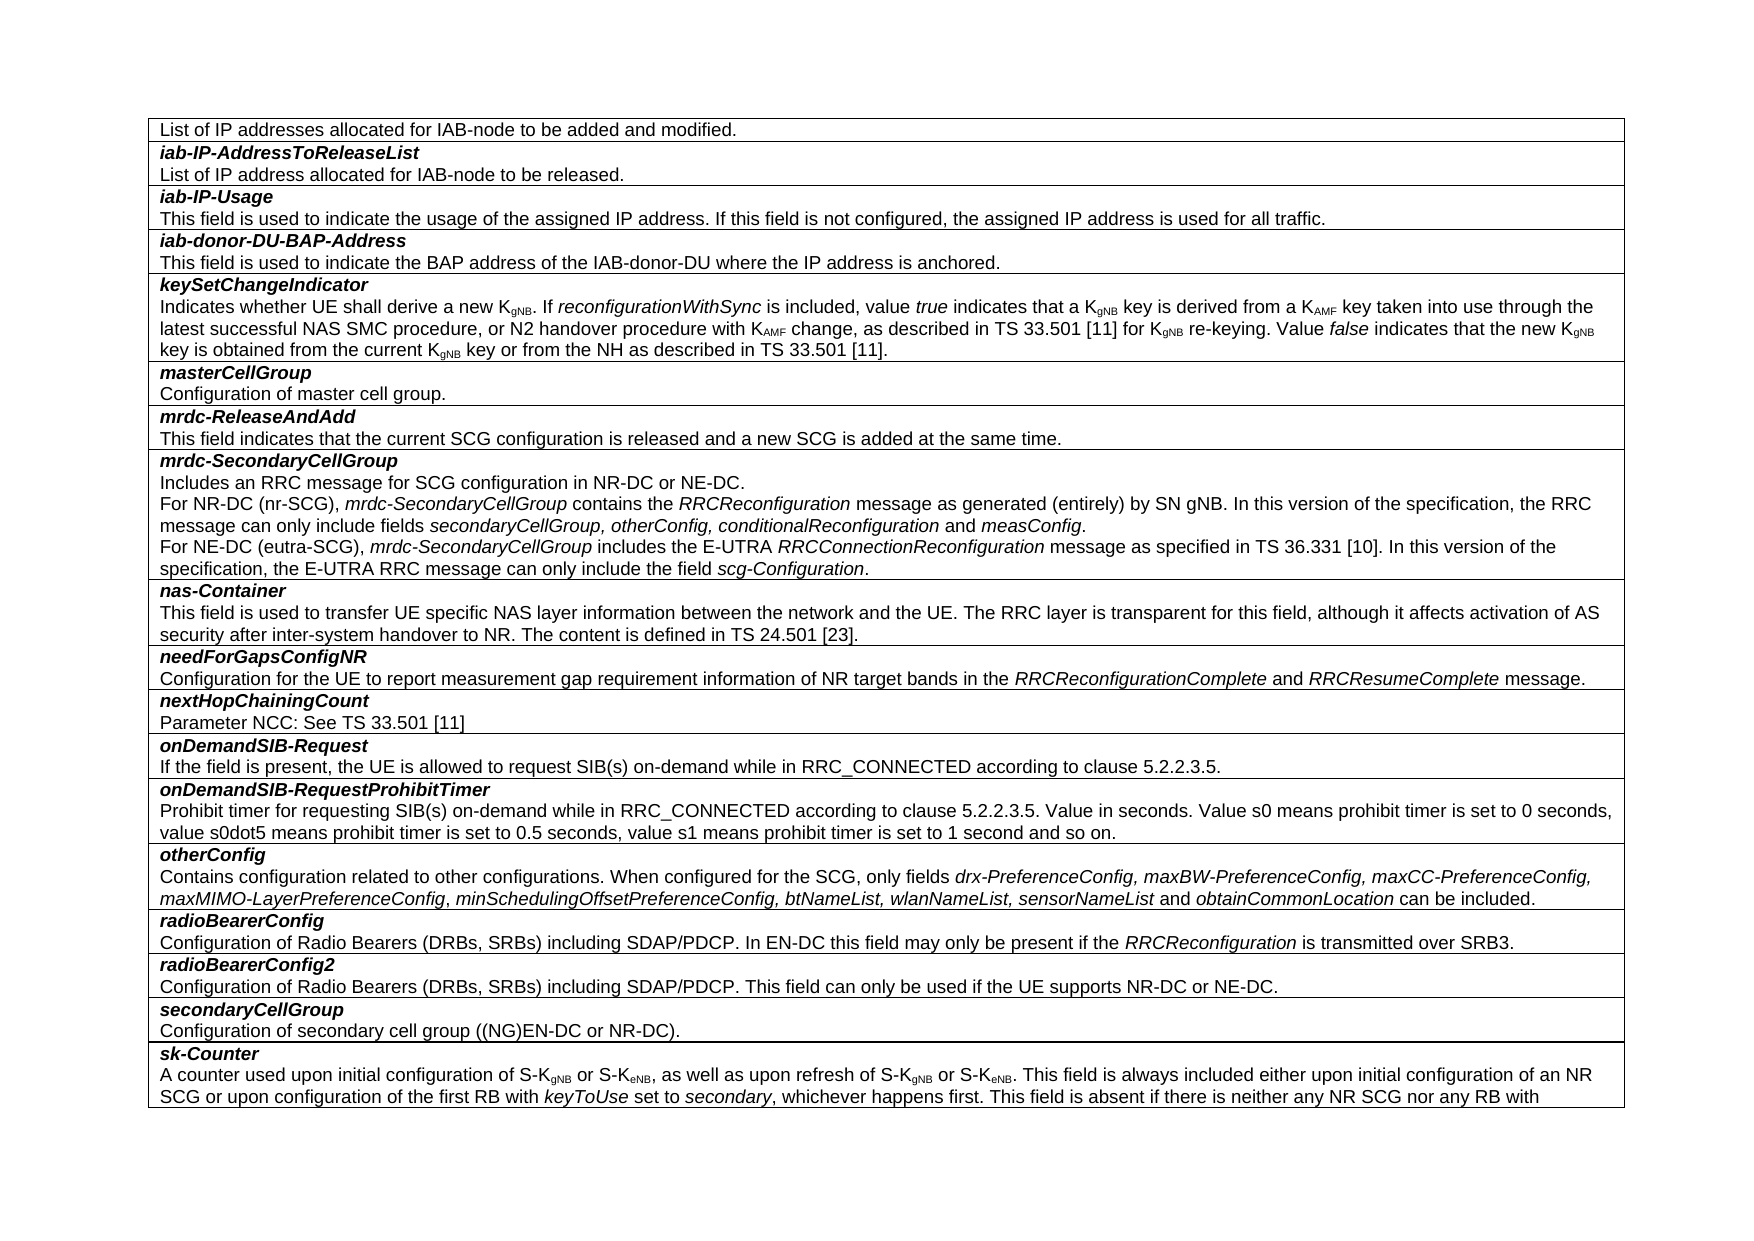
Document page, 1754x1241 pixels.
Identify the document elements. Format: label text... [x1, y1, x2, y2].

table_cell secondaryCellGroup Configuration of secondary cell group ((NG)EN-DC or NR-DC). [149, 998, 1624, 1041]
table_cell mrdc-ReleaseAndAdd This field indicates that the current SCG configuration is released and a new SCG is added at the same time. [149, 406, 1624, 449]
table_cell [149, 119, 1624, 141]
table_cell masterCellGroup Configuration of master cell group. [149, 362, 1624, 405]
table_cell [149, 1043, 1624, 1107]
table_cell iab-IP-AddressToReleaseList List of IP address allocated for IAB-node to be released. [149, 142, 1624, 185]
table_cell iab-IP-Usage This field is used to indicate the usage of the assigned IP address. If this field is not configured, the assigned IP address is used for all traffic. [149, 186, 1624, 229]
table_cell keySetChangeIndicator Indicates whether UE shall derive a new KgNB. If reconfigurationWithSync is included, value true indicates that a KgNB key is derived from a KAMF key taken into use through the latest successful NAS SMC procedure, or N2 handover procedure with KAMF change, as described in TS 33.501 [11] for KgNB re-keying. Value false indicates that the new KgNB key is obtained from the current KgNB key or from the NH as described in TS 33.501 [11]. [149, 274, 1624, 361]
table_cell nextHopChainingCount Parameter NCC: See TS 33.501 [11] [149, 690, 1624, 733]
table_cell iab-donor-DU-BAP-Address This field is used to indicate the BAP address of the IAB-donor-DU where the IP address is anchored. [149, 230, 1624, 273]
table_cell radioBearerConfig2 Configuration of Radio Bearers (DRBs, SRBs) including SDAP/PDCP. This field can only be used if the UE supports NR-DC or NE-DC. [149, 954, 1624, 997]
table_cell radioBearerConfig Configuration of Radio Bearers (DRBs, SRBs) including SDAP/PDCP. In EN-DC this field may only be present if the RRCReconfiguration is transmitted over SRB3. [149, 910, 1624, 953]
table_cell nas-Container This field is used to transfer UE specific NAS layer information between the network and the UE. The RRC layer is transparent for this field, although it affects activation of AS security after inter-system handover to NR. The content is defined in TS 24.501 [23]. [149, 580, 1624, 645]
table_cell mrdc-SecondaryCellGroup Includes an RRC message for SCG configuration in NR-DC or NE-DC. For NR-DC (nr-SCG), mrdc-SecondaryCellGroup contains the RRCReconfiguration message as generated (entirely) by SN gNB. In this version of the specification, the RRC message can only include fields secondaryCellGroup, otherConfig, conditionalReconfiguration and measConfig. For NE-DC (eutra-SCG), mrdc-SecondaryCellGroup includes the E-UTRA RRCConnectionReconfiguration message as specified in TS 36.331 [10]. In this version of the specification, the E-UTRA RRC message can only include the field scg-Configuration. [149, 450, 1624, 579]
table_cell needForGapsConfigNR Configuration for the UE to report measurement gap requirement information of NR target bands in the RRCReconfigurationComplete and RRCResumeComplete message. [149, 646, 1624, 689]
table_cell otherConfig Contains configuration related to other configurations. When configured for the SCG, only fields drx-PreferenceConfig, maxBW-PreferenceConfig, maxCC-PreferenceConfig, maxMIMO-LayerPreferenceConfig, minSchedulingOffsetPreferenceConfig, btNameList, wlanNameList, sensorNameList and obtainCommonLocation can be included. [149, 844, 1624, 909]
table_cell onDemandSIB-RequestProhibitTimer Prohibit timer for requesting SIB(s) on-demand while in RRC_CONNECTED according to clause 5.2.2.3.5. Value in seconds. Value s0 means prohibit timer is set to 0 seconds, value s0dot5 means prohibit timer is set to 0.5 seconds, value s1 means prohibit timer is set to 1 second and so on. [149, 779, 1624, 843]
table_cell onDemandSIB-Request If the field is present, the UE is allowed to request SIB(s) on-demand while in RRC_CONNECTED according to clause 5.2.2.3.5. [149, 734, 1624, 777]
